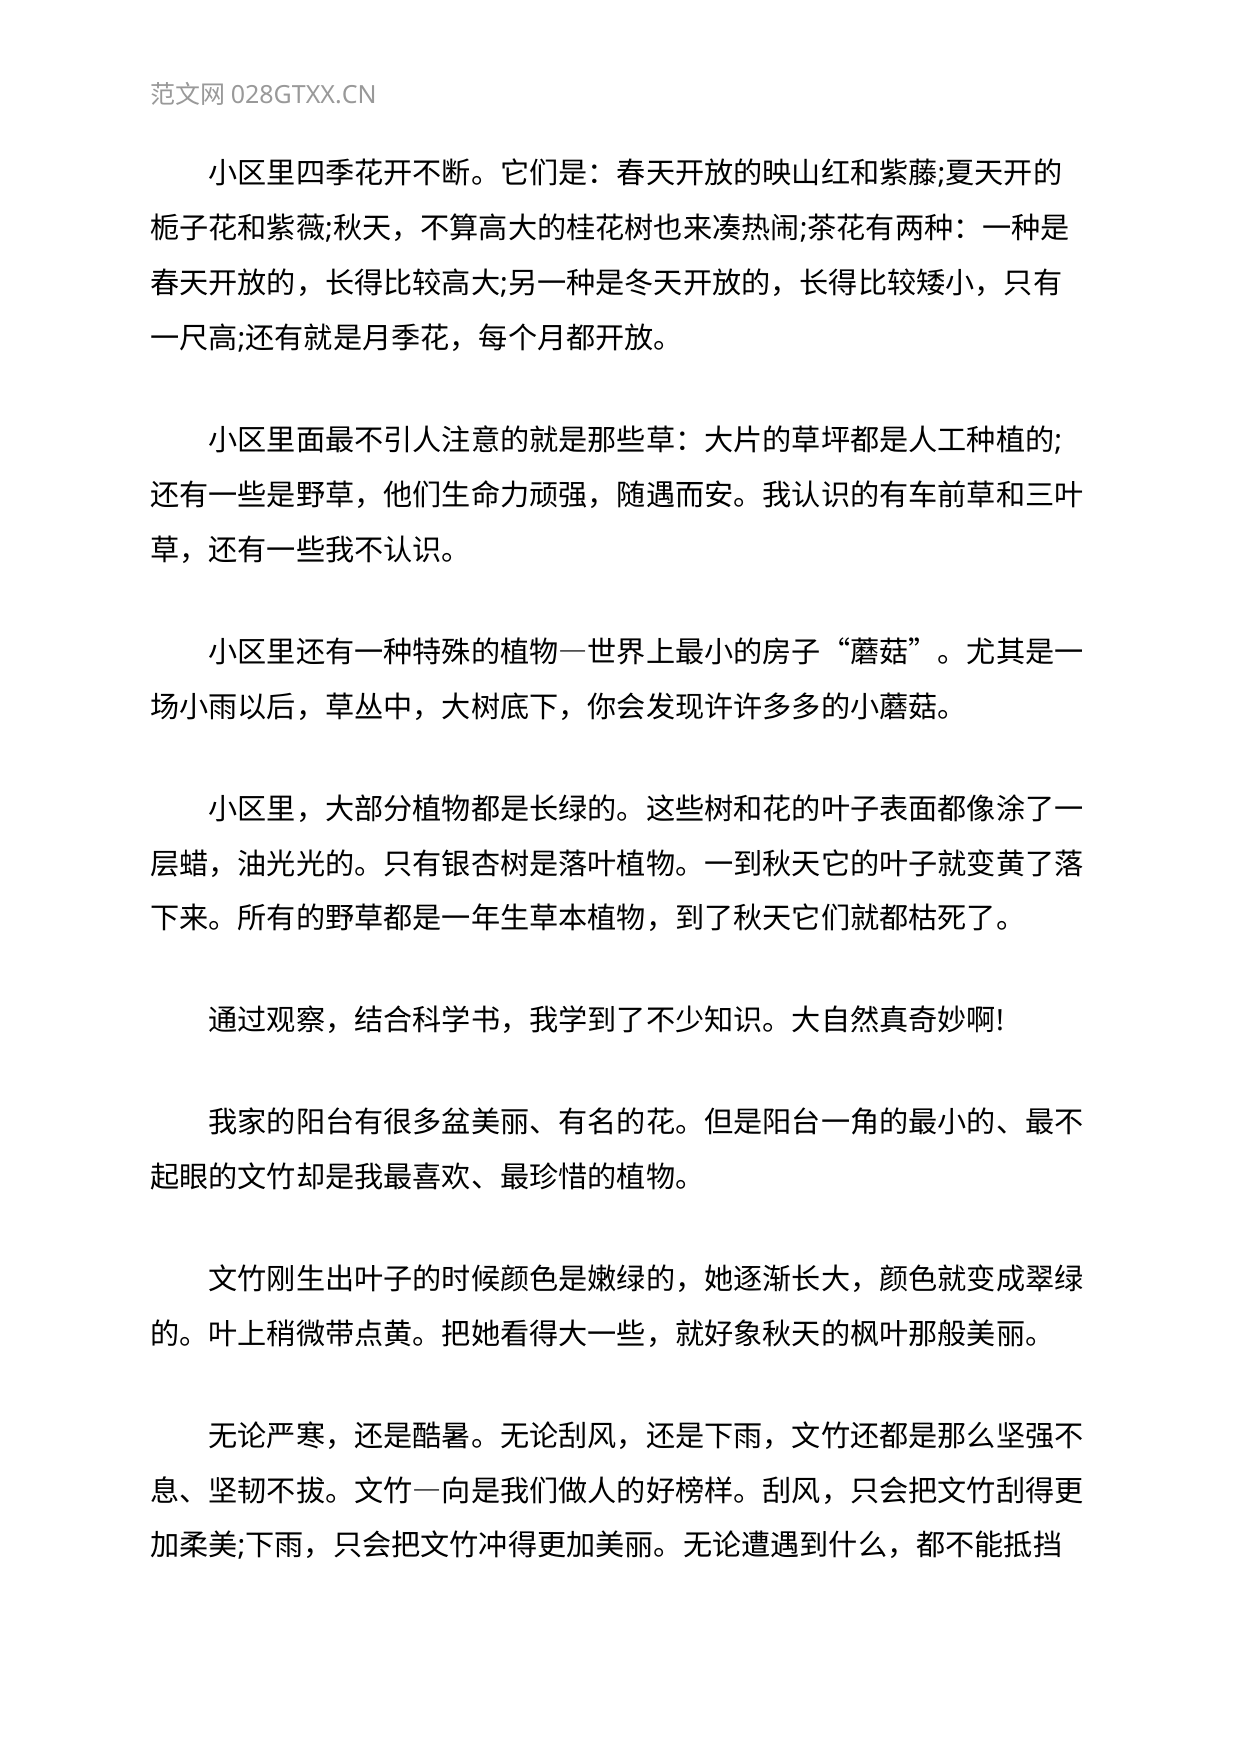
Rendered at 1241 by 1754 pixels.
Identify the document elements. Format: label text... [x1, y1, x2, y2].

text 我家的阳台有很多盆美丽、有名的花。但是阳台一角的最小的、最不起眼的文竹却是我最喜欢、最珍惜的植物。 [150, 1099, 1090, 1196]
text 小区里，大部分植物都是长绿的。这些树和花的叶子表面都像涂了一层蜡，油光光的。只有银杏树是落叶植物。一到秋天它的叶子就变黄了落下来。所有的野草都是一年生草本植物，到了秋天它们就都枯死了。 [150, 785, 1090, 937]
text 通过观察，结合科学书，我学到了不少知识。大自然真奇妙啊! [150, 997, 1090, 1039]
text 小区里面最不引人注意的就是那些草：大片的草坪都是人工种植的;还有一些是野草，他们生命力顽强，随遇而安。我认识的有车前草和三叶草，还有一些我不认识。 [150, 417, 1090, 569]
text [150, 1412, 1090, 1564]
text 小区里四季花开不断。它们是：春天开放的映山红和紫藤;夏天开的栀子花和紫薇;秋天，不算高大的桂花树也来凑热闹;茶花有两种：一种是春天开放的，长得比较高大;另一种是冬天开放的，长得比较矮小，只有一尺高;还有就是月季花，每个月都开放。 [150, 150, 1090, 357]
text 文竹刚生出叶子的时候颜色是嫩绿的，她逐渐长大，颜色就变成翠绿的。叶上稍微带点黄。把她看得大一些，就好象秋天的枫叶那般美丽。 [150, 1256, 1090, 1353]
text 小区里还有一种特殊的植物—世界上最小的房子“蘑菇”。尤其是一场小雨以后，草丛中，大树底下，你会发现许许多多的小蘑菇。 [150, 629, 1090, 726]
